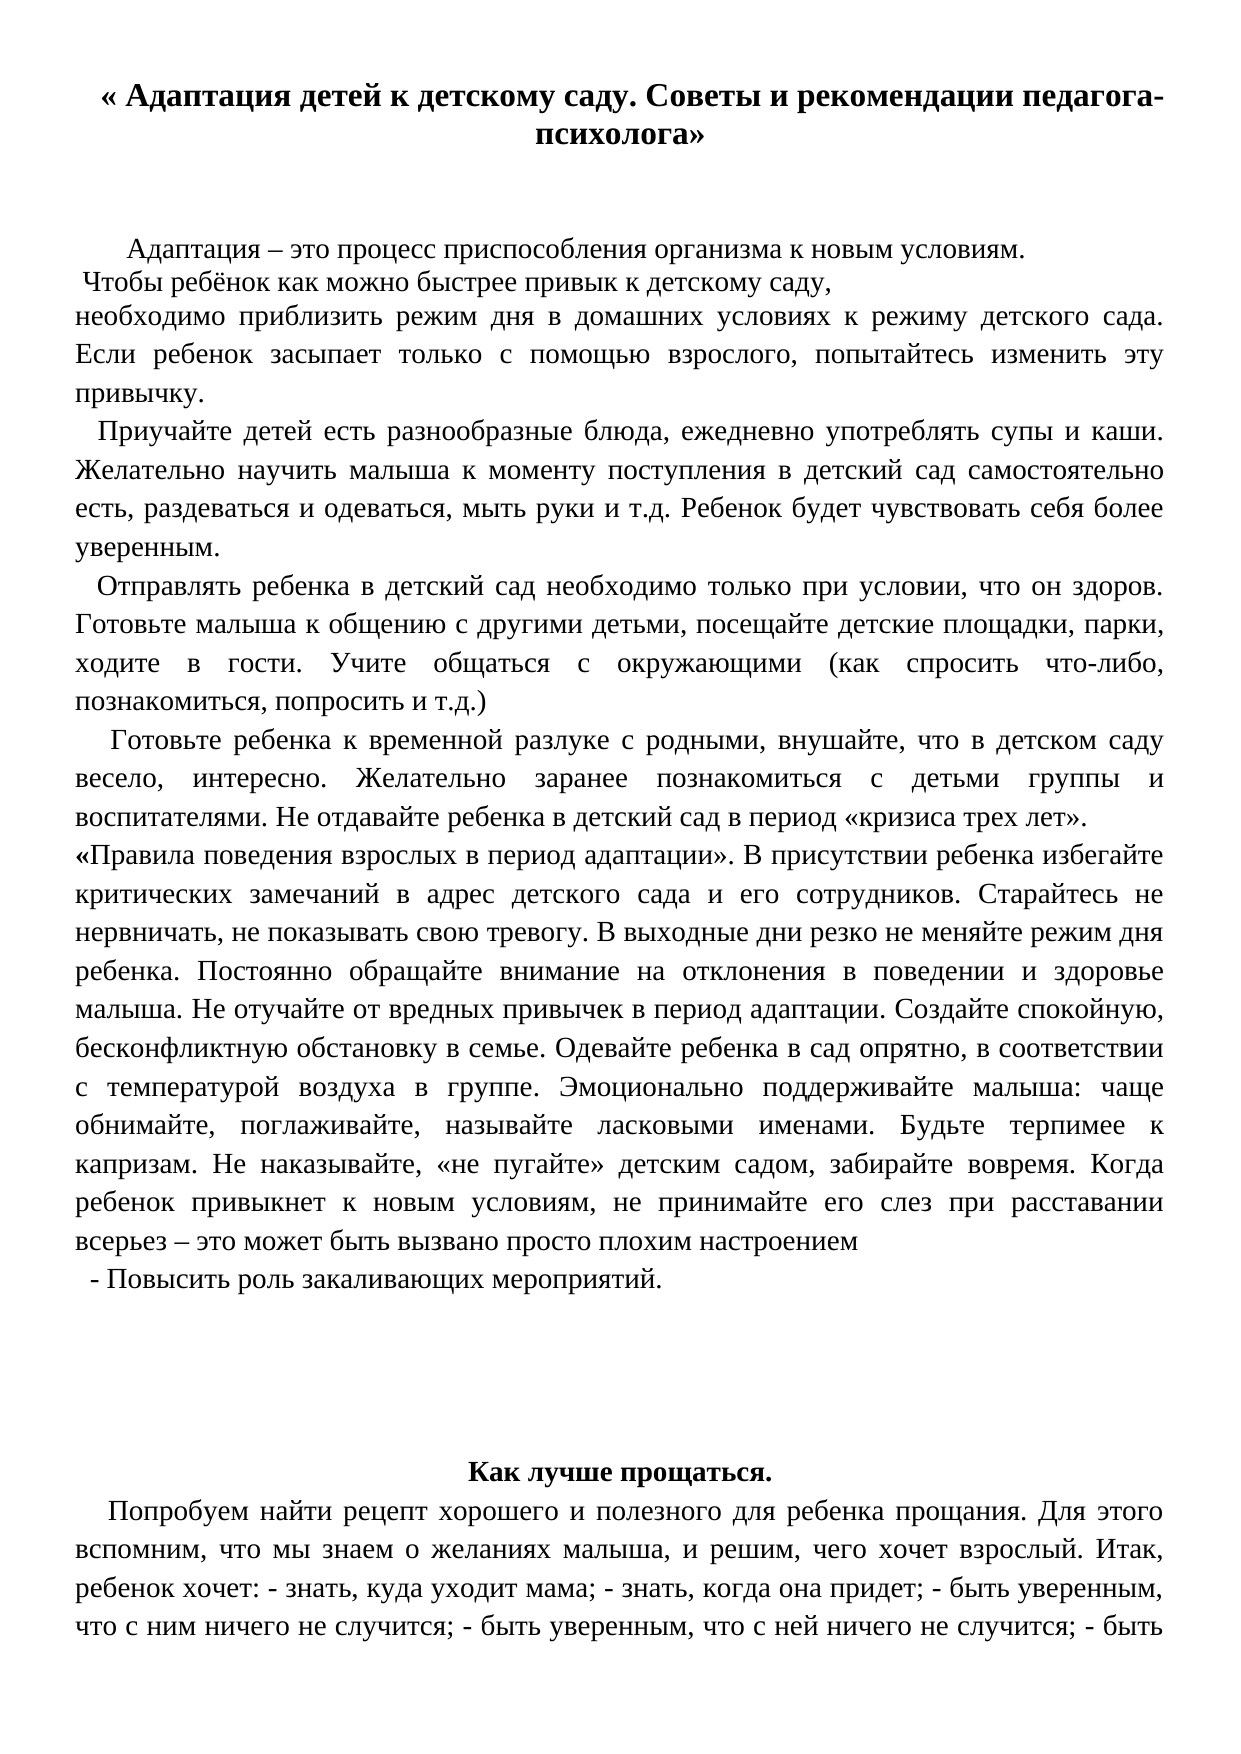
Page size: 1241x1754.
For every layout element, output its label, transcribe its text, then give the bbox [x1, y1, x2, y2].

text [75, 1493, 1165, 1642]
text Приучайте детей есть разнообразные блюда, ежедневно употреблять супы и каши. Желательно научить малыша к моменту поступления в детский сад самостоятельно есть, раздеваться и одеваться, мыть руки и т.д. Ребенок будет чувствовать себя более уверенным. [75, 413, 1165, 563]
text Готовьте ребенка к временной разлуке с родными, внушайте, что в детском саду весело, интересно. Желательно заранее познакомиться с детьми группы и воспитателями. Не отдавайте ребенка в детский сад в период «кризиса трех лет». [75, 722, 1165, 832]
text « Адаптация детей к детскому саду. Советы и рекомендации педагога-психолога» [75, 75, 1165, 152]
text - Повысить роль закаливающих мероприятий. [75, 1261, 1165, 1295]
text Чтобы ребёнок как можно быстрее привык к детскому саду, [75, 264, 1165, 298]
text Адаптация – это процесс приспособления организма к новым условиям. [75, 231, 1165, 264]
text Как лучше прощаться. [75, 1454, 1165, 1488]
text необходимо приблизить режим дня в домашних условиях к режиму детского сада. Если ребенок засыпает только с помощью взрослого, попытайтесь изменить эту привычку. [75, 298, 1165, 408]
text «Правила поведения взрослых в период адаптации». В присутствии ребенка избегайте критических замечаний в адрес детского сада и его сотрудников. Старайтесь не нервничать, не показывать свою тревогу. В выходные дни резко не меняйте режим дня ребенка. Постоянно обращайте внимание на отклонения в поведении и здоровье малыша. Не отучайте от вредных привычек в период адаптации. Создайте спокойную, бесконфликтную обстановку в семье. Одевайте ребенка в сад опрятно, в соответствии с температурой воздуха в группе. Эмоционально поддерживайте малыша: чаще обнимайте, поглаживайте, называйте ласковыми именами. Будьте терпимее к капризам. Не наказывайте, «не пугайте» детским садом, забирайте вовремя. Когда ребенок привыкнет к новым условиям, не принимайте его слез при расставании всерьез – это может быть вызвано просто плохим настроением [75, 837, 1165, 1256]
text Отправлять ребенка в детский сад необходимо только при условии, что он здоров. Готовьте малыша к общению с другими детьми, посещайте детские площадки, парки, ходите в гости. Учите общаться с окружающими (как спросить что-либо, познакомиться, попросить и т.д.) [75, 568, 1165, 717]
